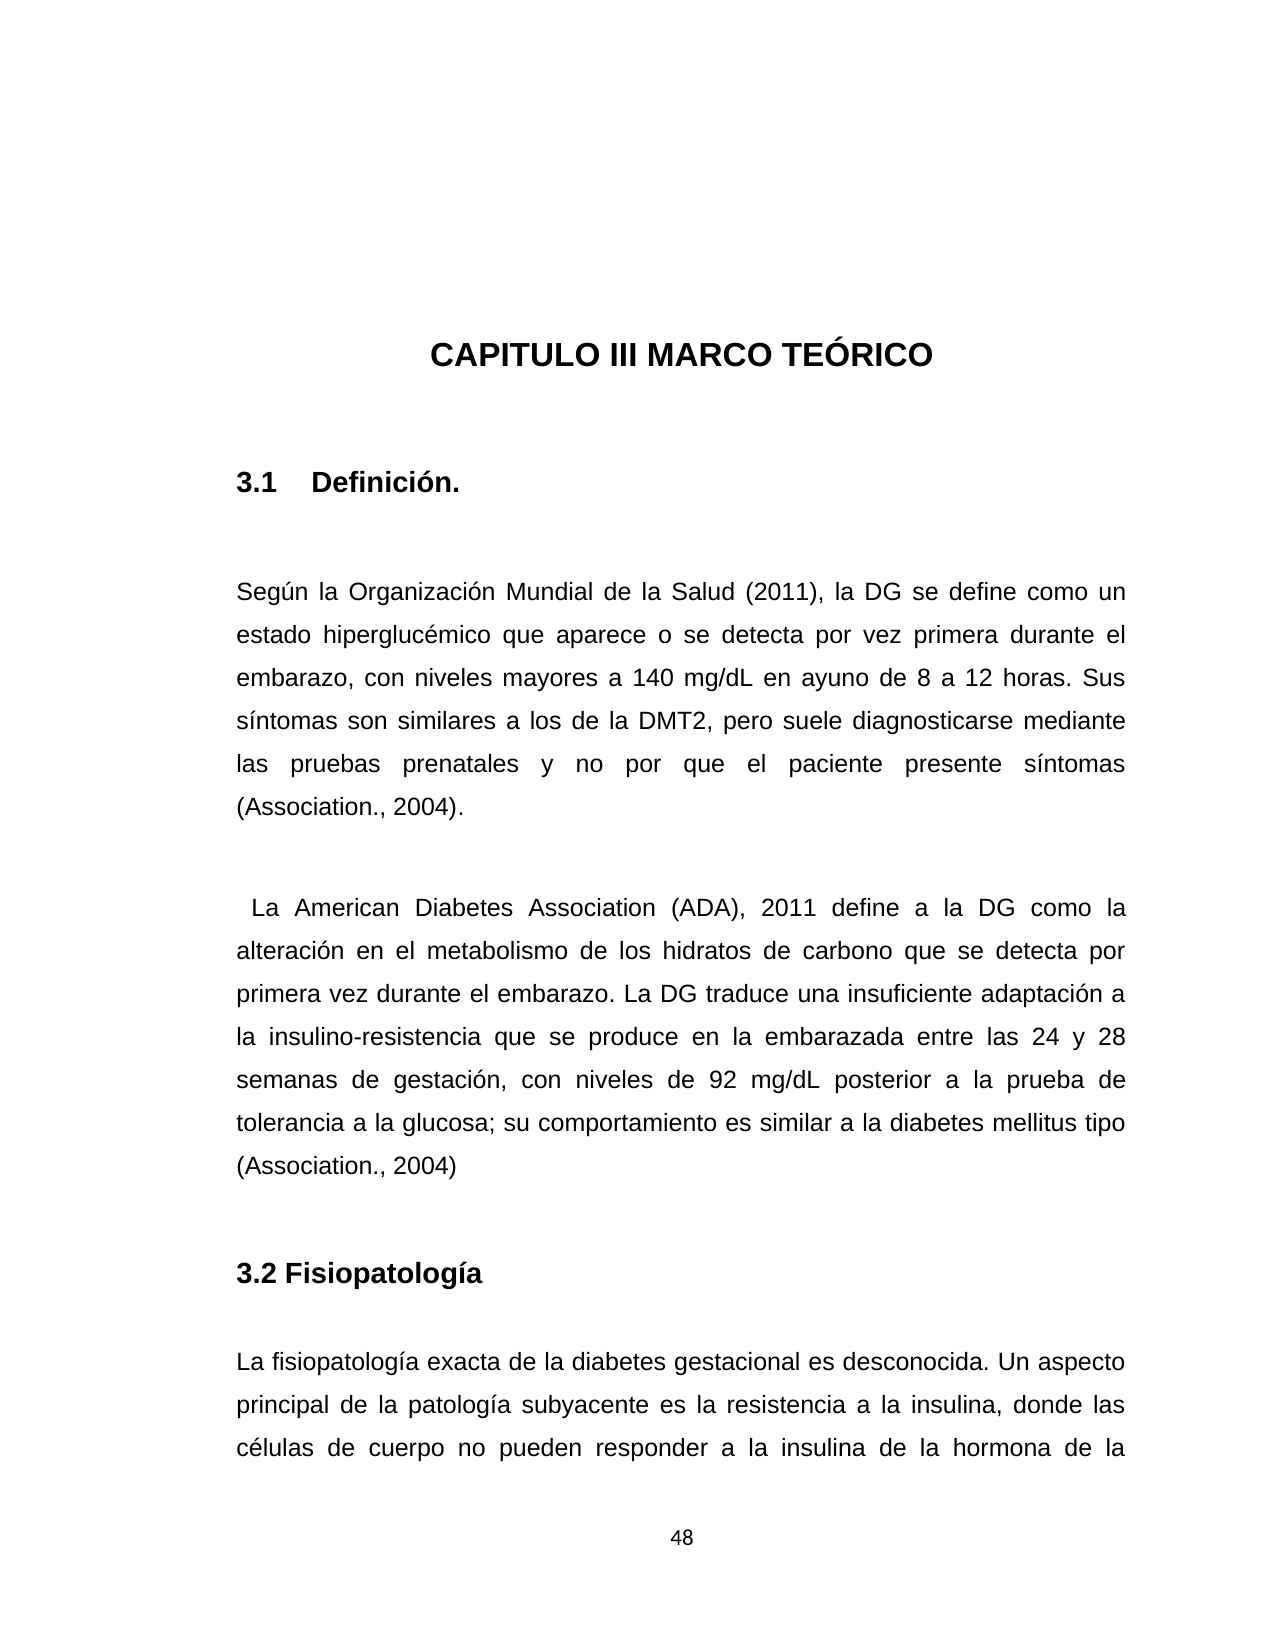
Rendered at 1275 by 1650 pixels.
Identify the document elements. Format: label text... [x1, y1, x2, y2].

subtitle 3.2 Fisiopatología [236, 1256, 1127, 1289]
text La American Diabetes Association (ADA), 2011 define a la DG como la alteración en el metabolismo de los hidratos de carbono que se detecta por primera vez durante el embarazo. La DG traduce una insuficiente adaptación a la insulino-resistencia que se produce en la embarazada entre las 24 y 28 semanas de gestación, con niveles de 92 mg/dL posterior a la prueba de tolerancia a la glucosa; su comportamiento es similar a la diabetes mellitus tipo [236, 893, 1127, 1180]
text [236, 1347, 1127, 1462]
subtitle CAPITULO III MARCO TEÓRICO [236, 335, 1127, 374]
list Definición. [236, 465, 1127, 498]
text Según la Organización Mundial de la Salud (2011), la DG se define como un estado hiperglucémico que aparece o se detecta por vez primera durante el embarazo, con niveles mayores a 140 mg/dL en ayuno de 8 a 12 horas. Sus síntomas son similares a los de la DMT2, pero suele diagnosticarse mediante las pruebas prenatales y no por que el paciente presente síntomas. [236, 577, 1127, 821]
